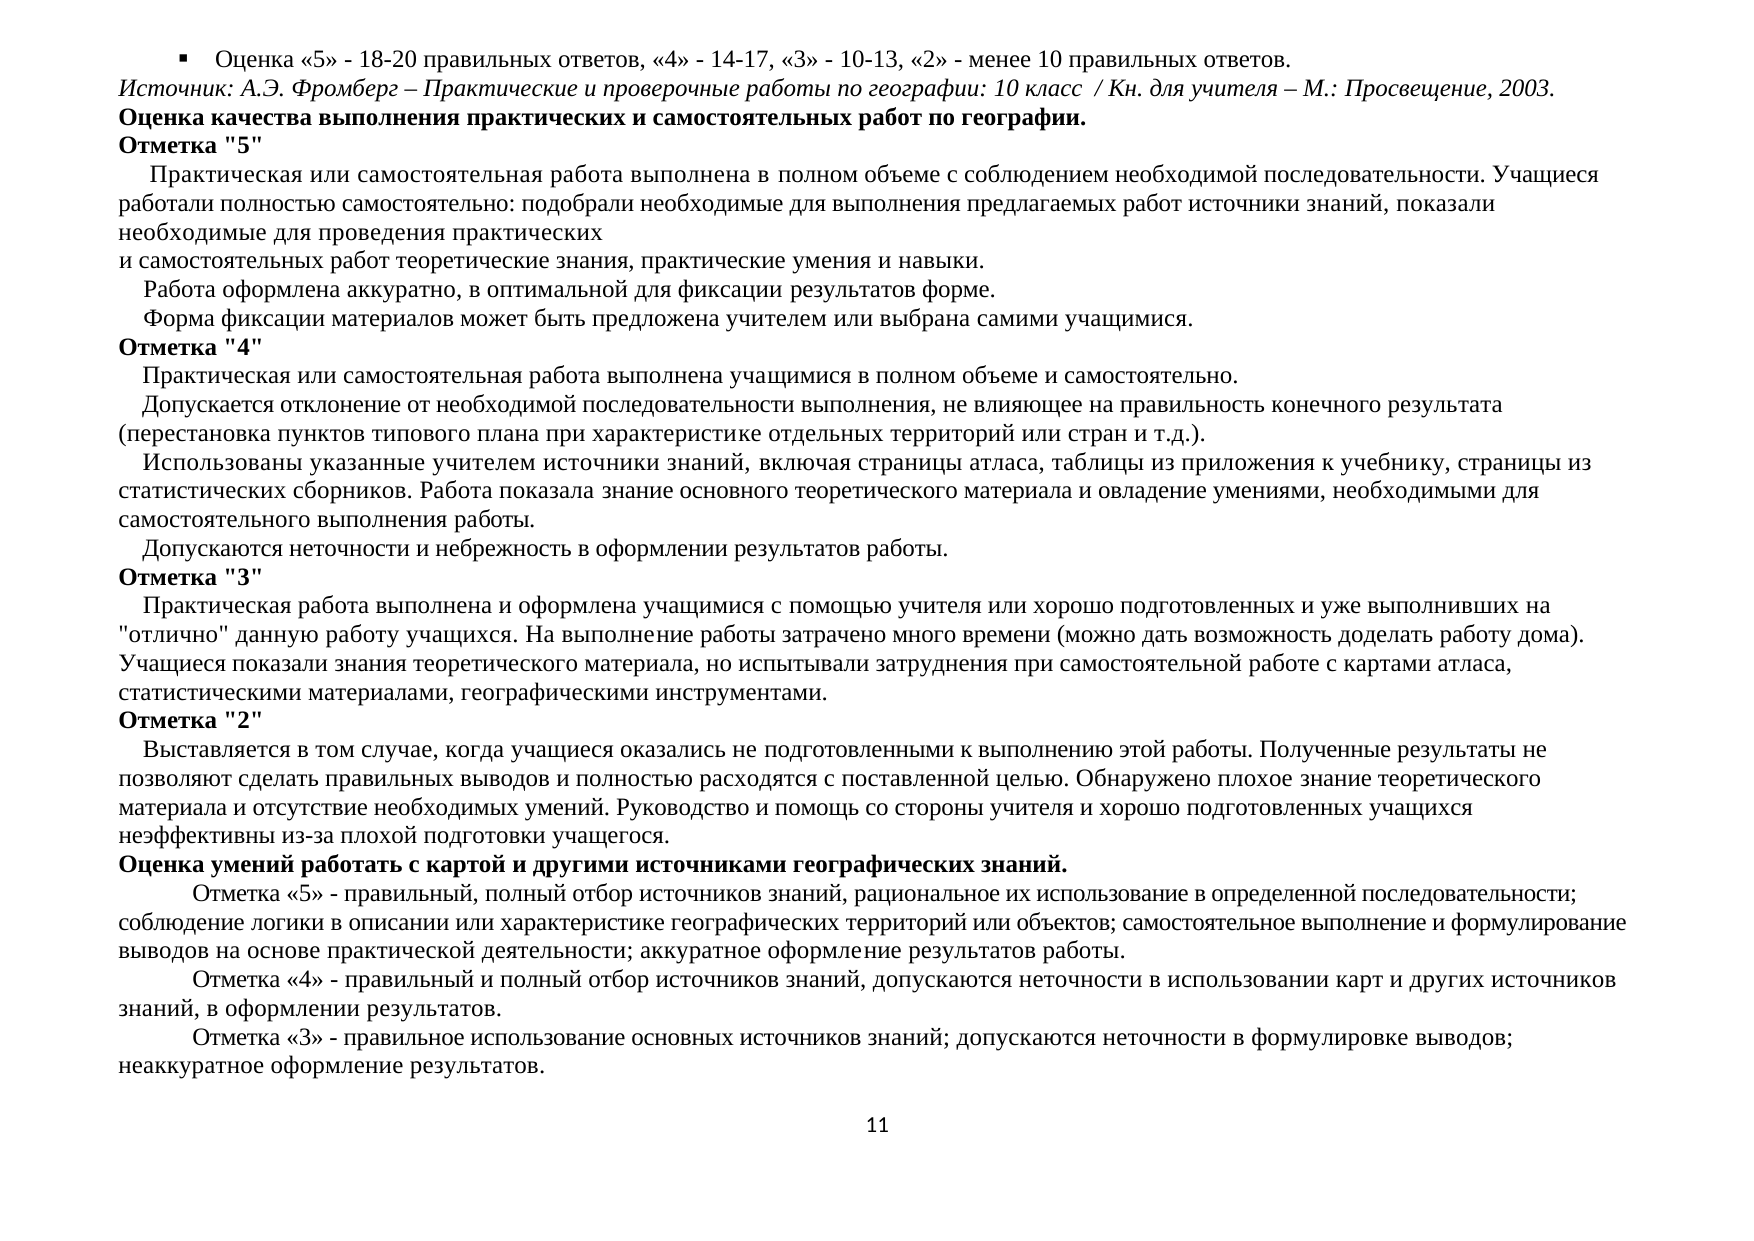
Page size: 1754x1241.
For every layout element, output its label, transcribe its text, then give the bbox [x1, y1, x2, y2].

text Отметка "5" [118, 131, 1634, 159]
text Оценка качества выполнения практических и самостоятельных работ по географии. [118, 102, 1636, 131]
text Работа оформлена аккуратно, в оптимальной для фиксации результатов форме. [119, 274, 1635, 303]
text Отметка «5» - правильный, полный отбор источников знаний, рациональное их использование в определенной последовательности; соблюдение логики в описании или характеристике географических территорий или объектов; самостоятельное выполнение и формулирование выводов на основе практической деятельности; аккуратное оформление результатов работы. [118, 878, 1636, 964]
text Использованы указанные учителем источники знаний, включая страницы атласа, таблицы из приложения к учебнику, страницы из статистических сборников. Работа показала знание основного теоретического материала и овладение умениями, необходимыми для самостоятельного выполнения работы. [118, 447, 1636, 533]
text Практическая или самостоятельная работа выполнена в полном объеме с соблюдением необходимой последовательности. Учащиеся работали полностью самостоятельно: подобрали необходимые для выполнения предлагаемых работ источники знаний, показали необходимые для проведения практических [118, 159, 1636, 246]
text Источник: А.Э. Фромберг – Практические и проверочные работы по географии: 10 класс / Кн. для учителя – М.: Просвещение, 2003. [118, 73, 1615, 102]
text Практическая работа выполнена и оформлена учащимися с помощью учителя или хорошо подготовленных и уже выполнивших на "отлично" данную работу учащихся. На выполнение работы затрачено много времени (можно дать возможность доделать работу дома). Учащиеся показали знания теоретического материала, но испытывали затруднения при самостоятельной работе с картами атласа, статистическими материалами, географическими инструментами. [118, 591, 1635, 706]
text Выставляется в том случае, когда учащиеся оказались не подготовленными к выполнению этой работы. Полученные результаты не позволяют сделать правильных выводов и полностью расходятся с поставленной целью. Обнаружено плохое знание теоретического материала и отсутствие необходимых умений. Руководство и помощь со стороны учителя и хорошо подготовленных учащихся неэффективны из-за плохой подготовки учащегося. [118, 734, 1636, 849]
list Оценка «5» - 18-20 правильных ответов, «4» - 14-17, «3» - 10-13, «2» - менее 10 правильных ответов. [177, 44, 1615, 73]
text Форма фиксации материалов может быть предложена учителем или выбрана самими учащимися. [119, 303, 1635, 332]
text Отметка "2" [118, 706, 1633, 734]
text Оценка умений работать с картой и другими источниками географических знаний. [118, 849, 1636, 878]
text Допускаются неточности и небрежность в оформлении результатов работы. [118, 533, 1635, 562]
text Отметка "4" [118, 332, 1632, 361]
text и самостоятельных работ теоретические знания, практические умения и навыки. [119, 246, 1635, 274]
text Допускается отклонение от необходимой последовательности выполнения, не влияющее на правильность конечного результата (перестановка пунктов типового плана при характеристике отдельных территорий или стран и т.д.). [118, 389, 1635, 447]
text Отметка "3" [118, 562, 1633, 591]
text Отметка «3» - правильное использование основных источников знаний; допускаются неточности в формулировке выводов; неаккуратное оформление результатов. [118, 1022, 1636, 1079]
text Отметка «4» - правильный и полный отбор источников знаний, допускаются неточности в использовании карт и других источников знаний, в оформлении результатов. [118, 964, 1636, 1022]
text Практическая или самостоятельная работа выполнена учащимися в полном объеме и самостоятельно. [118, 361, 1635, 389]
